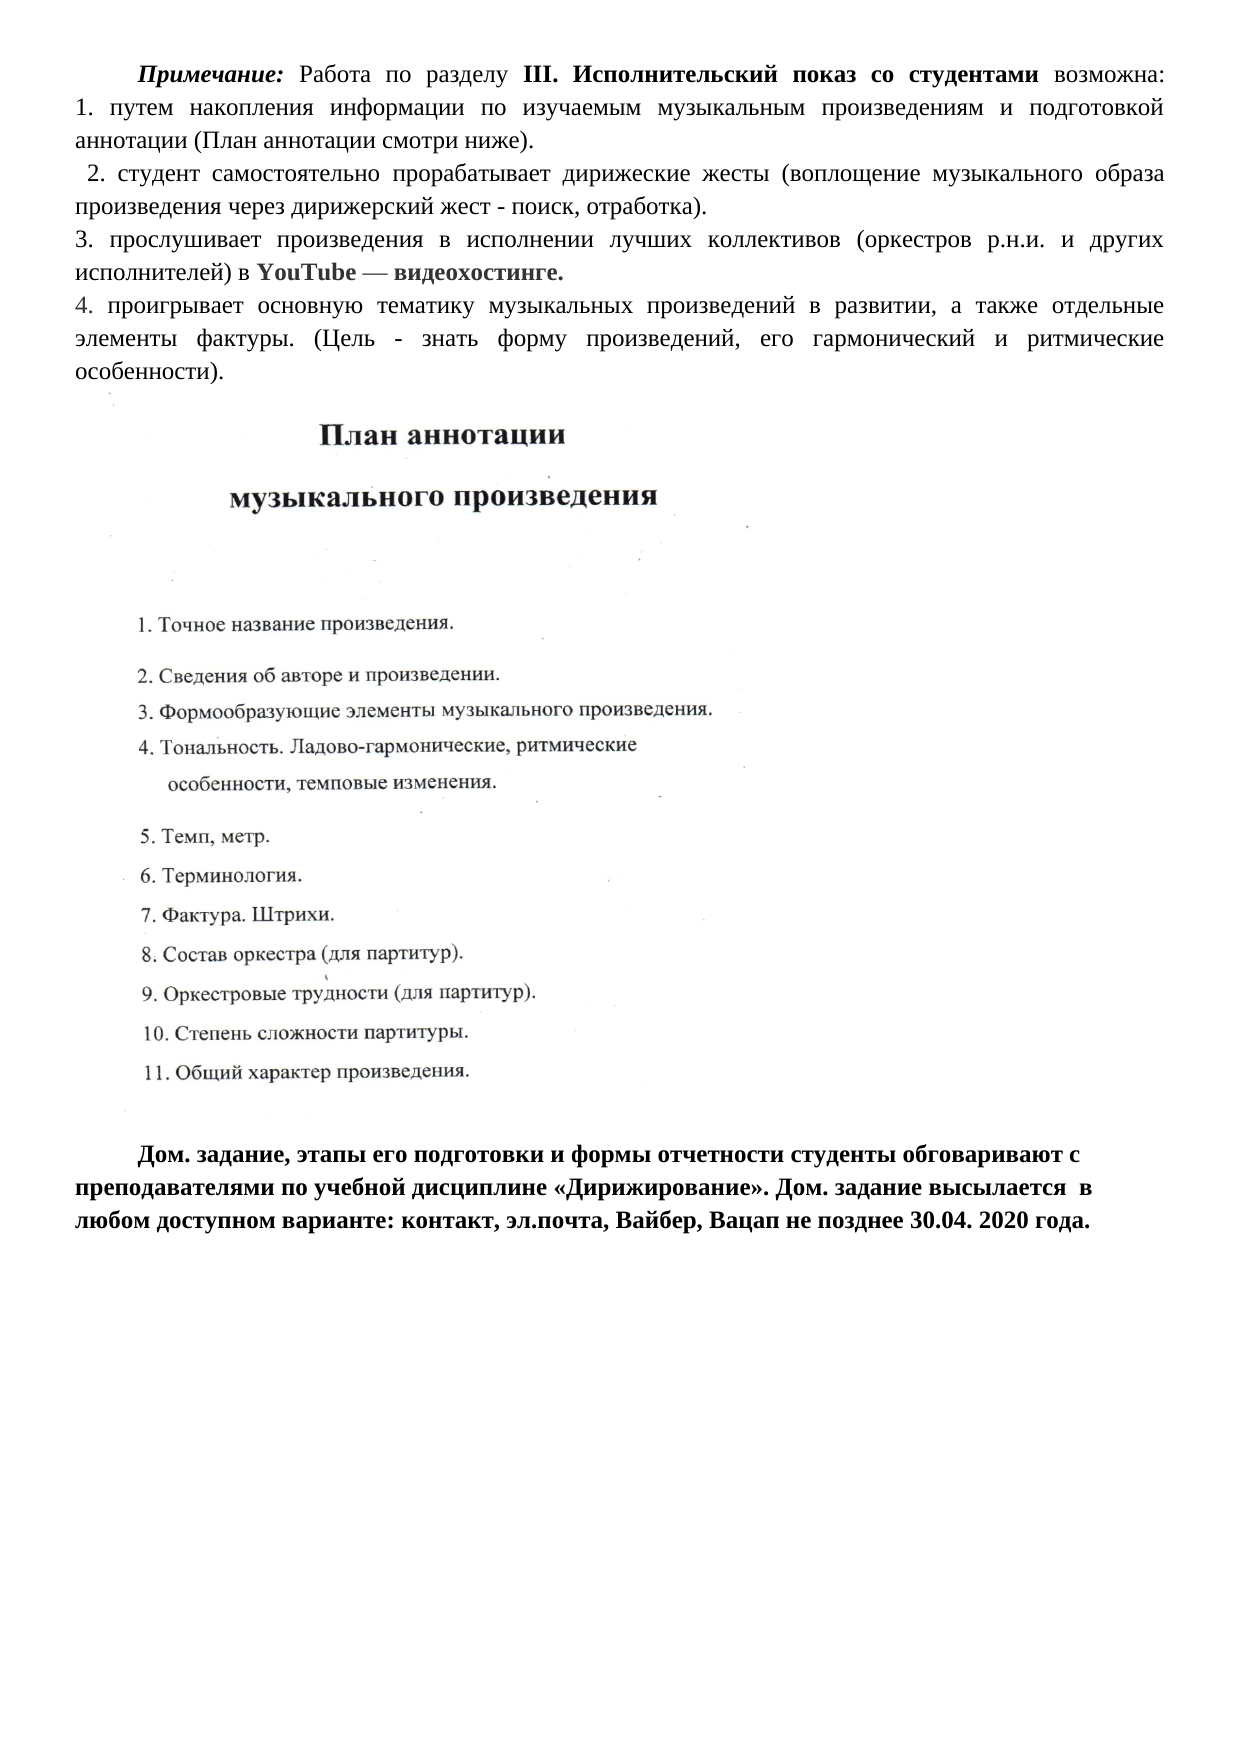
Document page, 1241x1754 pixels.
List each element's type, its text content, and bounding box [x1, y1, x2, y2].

text 4. проигрывает основную тематику музыкальных произведений в развитии, а также отдельные элементы фактуры. (Цель - знать форму произведений, его гармонический и ритмические особенности). [75, 290, 1165, 385]
text 2. студент самостоятельно прорабатывает дирижеские жесты (воплощение музыкального образа произведения через дирижерский жест - поиск, отработка). [75, 158, 1165, 220]
text 3. прослушивает произведения в исполнении лучших коллективов (оркестров р.н.и. и других исполнителей) в YouTube — видеохостинге. [75, 224, 1165, 286]
text Примечание: Работа по разделу III. Исполнительский показ со студентами возможна: 1. путем накопления информации по изучаемым музыкальным произведениям и подготовкой аннотации (План аннотации смотри ниже). [75, 59, 1165, 154]
picture [104, 389, 755, 1135]
text Дом. задание, этапы его подготовки и формы отчетности студенты обговаривают с преподавателями по учебной дисциплине «Дирижирование». Дом. задание высылается в любом доступном варианте: контакт, эл.почта, Вайбер, Вацап не позднее 30.04. 2020 года. [75, 1139, 1165, 1233]
